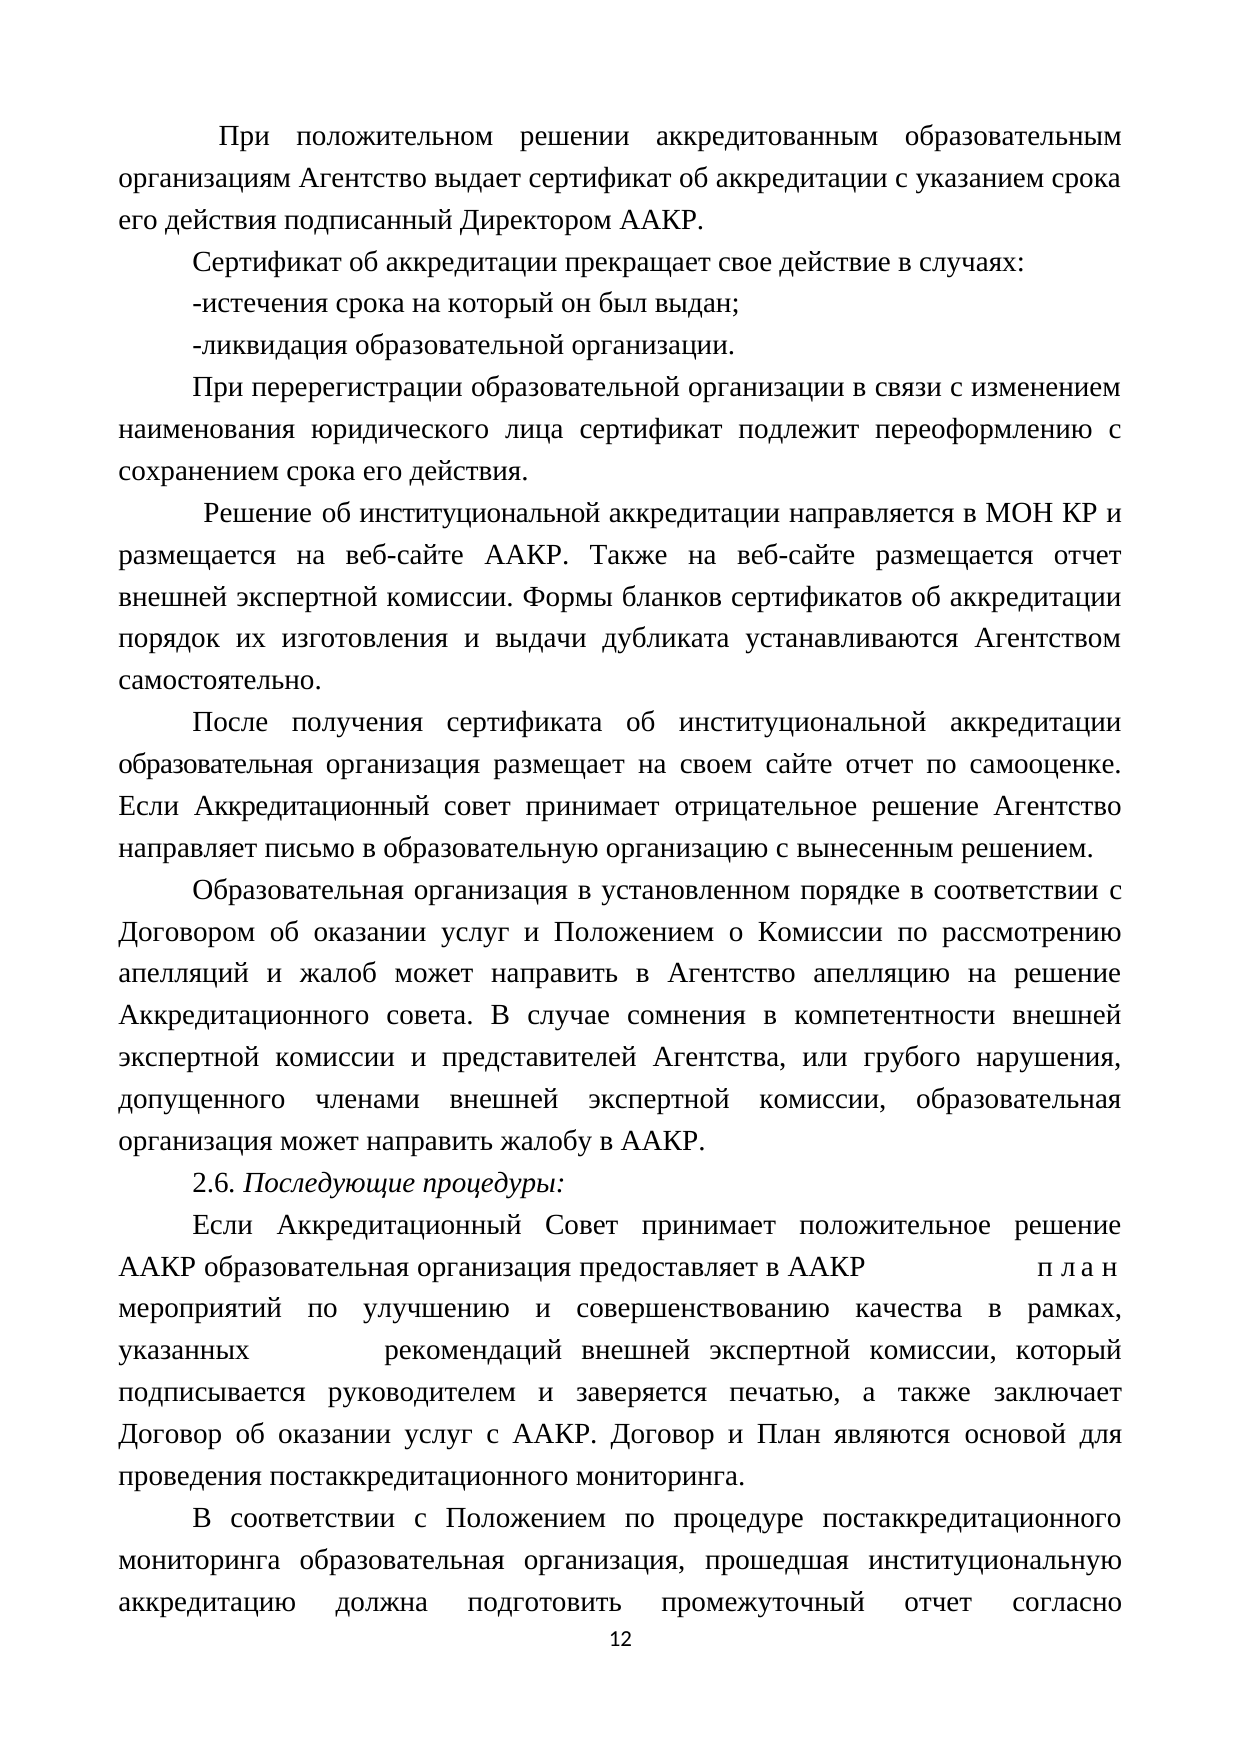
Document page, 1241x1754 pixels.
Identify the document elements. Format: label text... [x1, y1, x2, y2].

subtitle 2.6. Последующие процедуры: [118, 1165, 1122, 1198]
text При положительном решении аккредитованным образовательным организациям Агентство выдает сертификат об аккредитации с указанием срока его действия подписанный Директором ААКР. [118, 118, 1122, 235]
text -ликвидация образовательной организации. [118, 327, 1122, 361]
text -истечения срока на который он был выдан; [118, 286, 1122, 319]
text Если Аккредитационный Совет принимает положительное решение ААКР образовательная организация предоставляет в ААКР п л а н мероприятий по улучшению и совершенствованию качества в рамках, указанных рекомендаций внешней экспертной комиссии, который подписывается руководителем и заверяется печатью, а также заключает Договор об оказании услуг с ААКР. Договор и План являются основой для проведения постаккредитационного мониторинга. [118, 1207, 1122, 1492]
text Сертификат об аккредитации прекращает свое действие в случаях: [118, 244, 1122, 277]
text После получения сертификата об институциональной аккредитации образовательная организация размещает на своем сайте отчет по самооценке. Если Аккредитационный совет принимает отрицательное решение Агентство направляет письмо в образовательную организацию с вынесенным решением. [118, 704, 1122, 863]
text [118, 1500, 1122, 1617]
text Образовательная организация в установленном порядке в соответствии с Договором об оказании услуг и Положением о Комиссии по рассмотрению апелляций и жалоб может направить в Агентство апелляцию на решение Аккредитационного совета. В случае сомнения в компетентности внешней экспертной комиссии и представителей Агентства, или грубого нарушения, допущенного членами внешней экспертной комиссии, образовательная организация может направить жалобу в ААКР. [118, 872, 1122, 1157]
text Решение об институциональной аккредитации направляется в МОН КР и размещается на веб-сайте ААКР. Также на веб-сайте размещается отчет внешней экспертной комиссии. Формы бланков сертификатов об аккредитации порядок их изготовления и выдачи дубликата устанавливаются Агентством самостоятельно. [118, 495, 1122, 696]
text При перерегистрации образовательной организации в связи с изменением наименования юридического лица сертификат подлежит переоформлению с сохранением срока его действия. [118, 369, 1122, 487]
